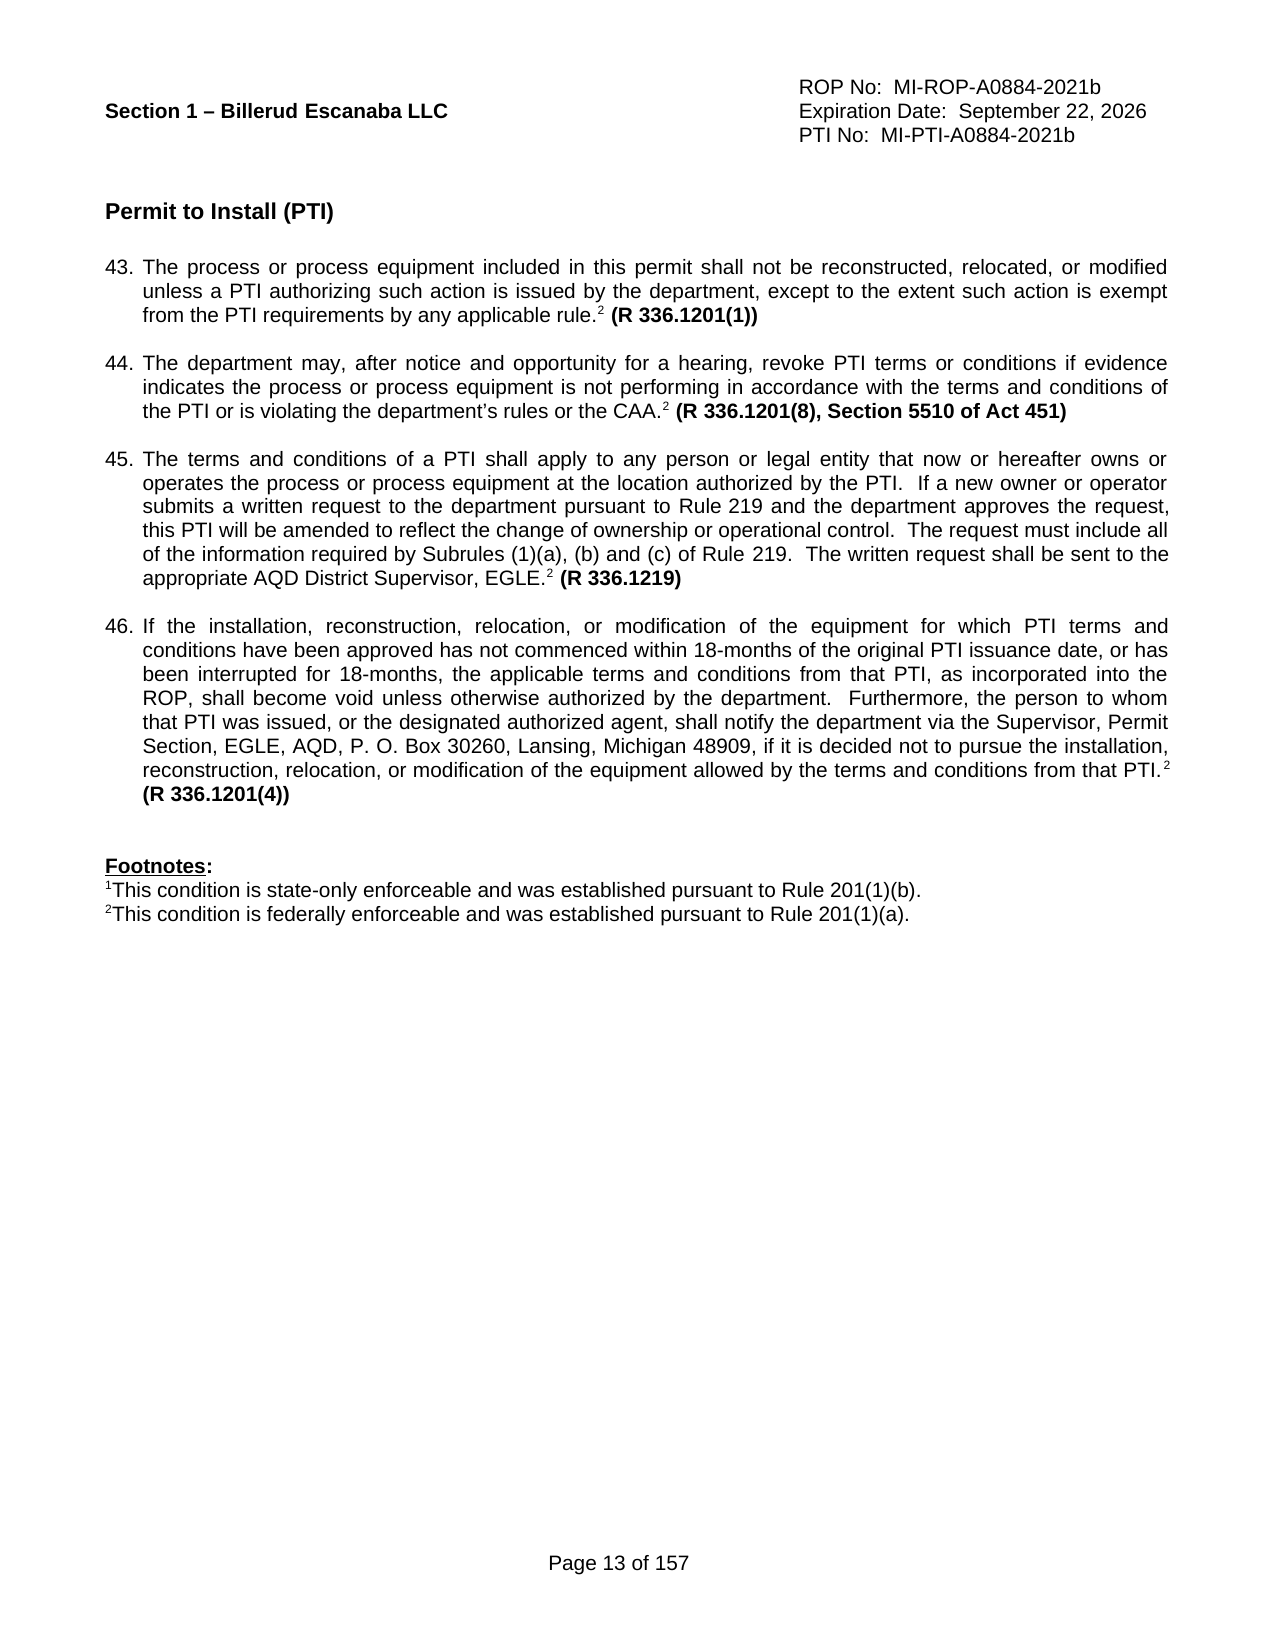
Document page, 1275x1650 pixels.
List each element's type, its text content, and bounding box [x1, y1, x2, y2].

text 2This condition is federally enforceable and was established pursuant to Rule 201(1)(a). [105, 902, 1170, 926]
list The terms and conditions of a PTI shall apply to any person or legal entity that now or hereafter owns or operates the process or process equipment at the location authorized by the PTI. If a new owner or operator submits a written request to the department pursuant to Rule 219 and the department approves the request, this PTI will be amended to reflect the change of ownership or operational control. The request must include all of the information required by Subrules (1)(a), (b) and (c) of Rule 219. The written request shall be sent to the appropriate AQD District Supervisor, EGLE.2 (R 336.1219) [105, 446, 1170, 590]
text 1This condition is state-only enforceable and was established pursuant to Rule 201(1)(b). [105, 878, 1170, 902]
list The department may, after notice and opportunity for a hearing, revoke PTI terms or conditions if evidence indicates the process or process equipment is not performing in accordance with the terms and conditions of the PTI or is violating the department’s rules or the CAA.2 (R 336.1201(8), Section 5510 of Act 451) [105, 351, 1170, 422]
text Footnotes: [105, 854, 1170, 878]
subtitle Permit to Install (PTI) [105, 198, 1170, 224]
list If the installation, reconstruction, relocation, or modification of the equipment for which PTI terms and conditions have been approved has not commenced within 18-months of the original PTI issuance date, or has been interrupted for 18-months, the applicable terms and conditions from that PTI, as incorporated into the ROP, shall become void unless otherwise authorized by the department. Furthermore, the person to whom that PTI was issued, or the designated authorized agent, shall notify the department via the Supervisor, Permit Section, EGLE, AQD, P. O. Box 30260, Lansing, Michigan 48909, if it is decided not to pursue the installation, reconstruction, relocation, or modification of the equipment allowed by the terms and conditions from that PTI.2 (R 336.1201(4)) [105, 614, 1170, 806]
list The process or process equipment included in this permit shall not be reconstructed, relocated, or modified unless a PTI authorizing such action is issued by the department, except to the extent such action is exempt from the PTI requirements by any applicable rule.2 (R 336.1201(1)) [105, 255, 1170, 327]
